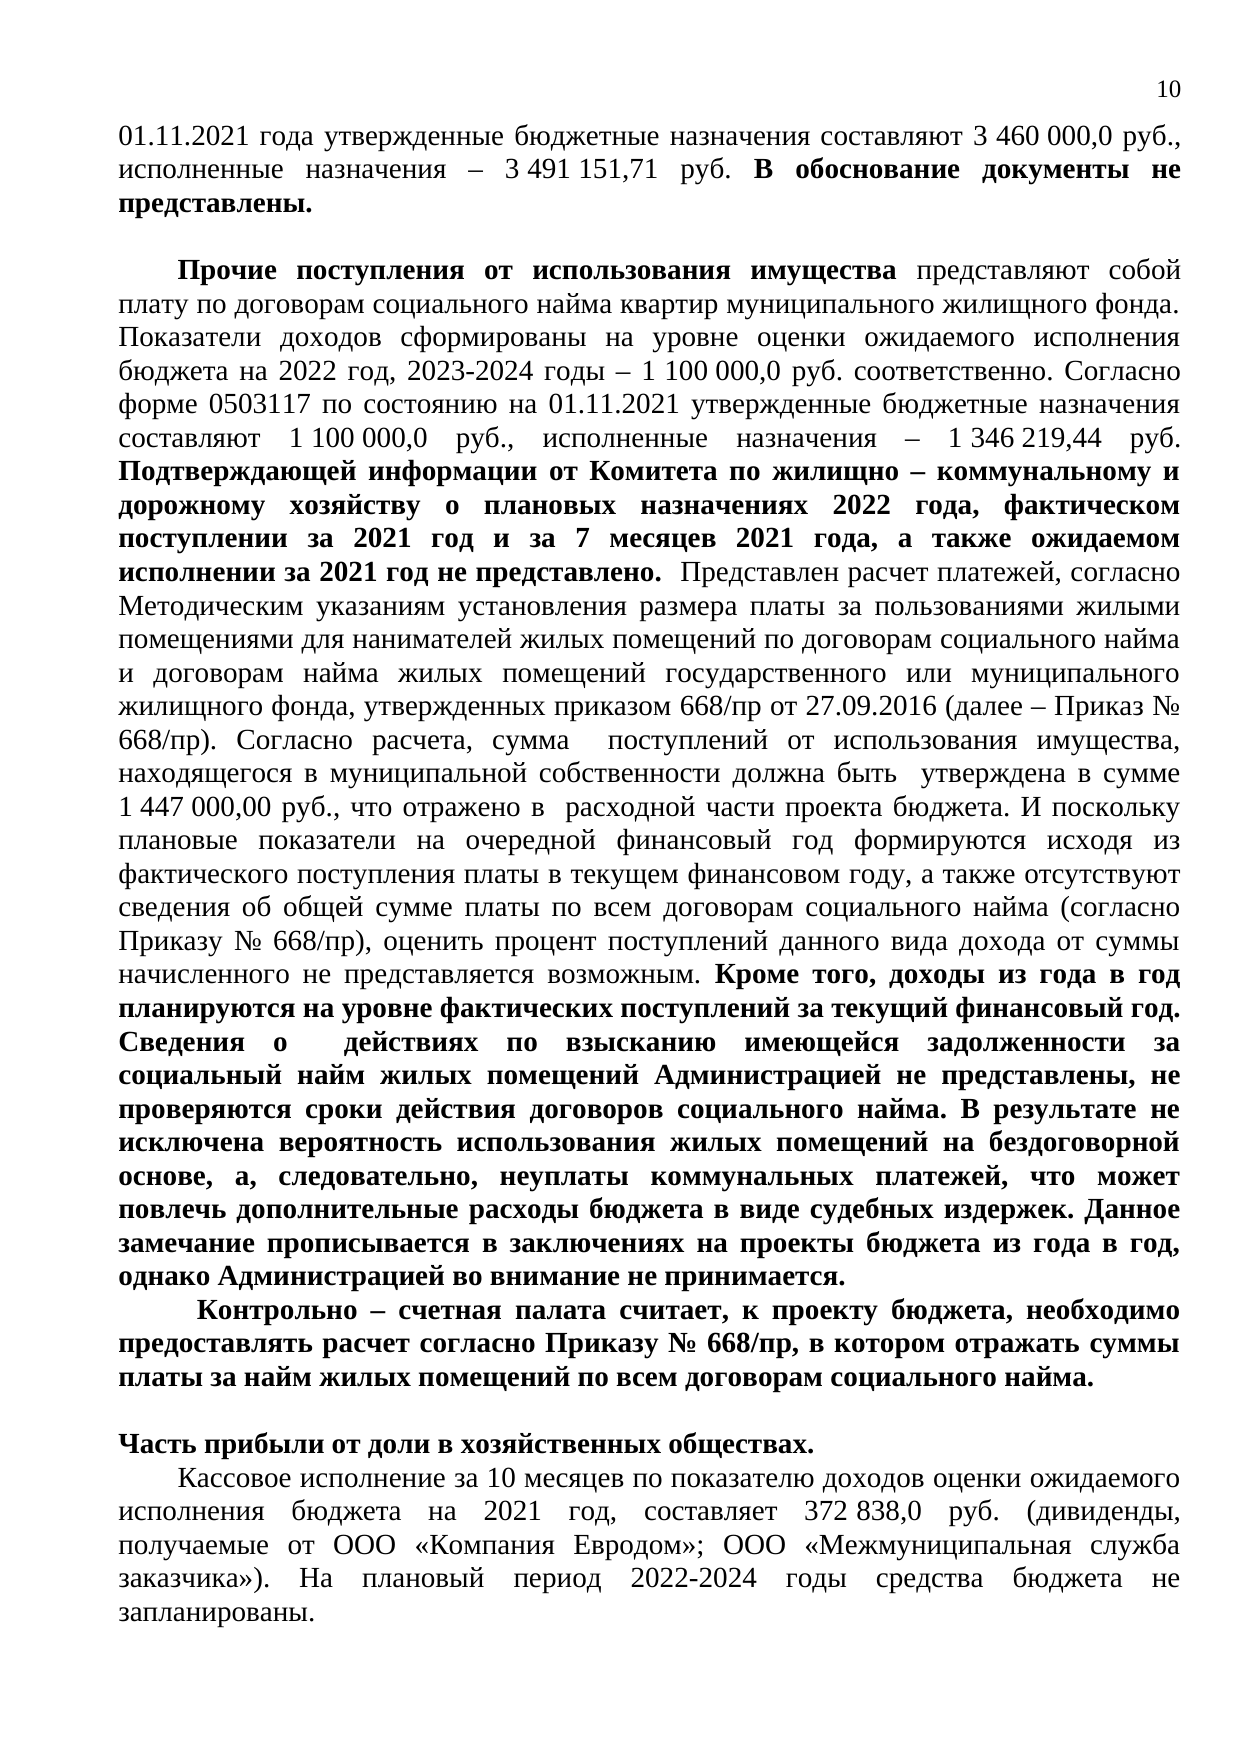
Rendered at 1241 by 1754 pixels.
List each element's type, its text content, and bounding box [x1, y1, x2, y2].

text Кассовое исполнение за 10 месяцев по показателю доходов оценки ожидаемого исполнения бюджета на 2021 год, составляет 372 838,0 руб. (дивиденды, получаемые от ООО «Компания Евродом»; ООО «Межмуниципальная служба заказчика»). На плановый период 2022-2024 годы средства бюджета не запланированы. [118, 1460, 1181, 1627]
text Контрольно – счетная палата считает, к проекту бюджета, необходимо предоставлять расчет согласно Приказу № 668/пр, в котором отражать суммы платы за найм жилых помещений по всем договорам социального найма. [118, 1292, 1181, 1393]
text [118, 118, 1181, 219]
text Прочие поступления от использования имущества представляют собой плату по договорам социального найма квартир муниципального жилищного фонда. Показатели доходов сформированы на уровне оценки ожидаемого исполнения бюджета на 2022 год, 2023-2024 годы – 1 100 000,0 руб. соответственно. Согласно форме 0503117 по состоянию на 01.11.2021 утвержденные бюджетные назначения составляют 1 100 000,0 руб., исполненные назначения – 1 346 219,44 руб. Подтверждающей информации от Комитета по жилищно – коммунальному и дорожному хозяйству о плановых назначениях 2022 года, фактическом поступлении за 2021 год и за 7 месяцев 2021 года, а также ожидаемом исполнении за 2021 год не представлено. Представлен расчет платежей, согласно Методическим указаниям установления размера платы за пользованиями жилыми помещениями для нанимателей жилых помещений по договорам социального найма и договорам найма жилых помещений государственного или муниципального жилищного фонда, утвержденных приказом 668/пр от 27.09.2016 (далее – Приказ № 668/пр). Согласно расчета, сумма поступлений от использования имущества, находящегося в муниципальной собственности должна быть утверждена в сумме 1 447 000,00 руб., что отражено в расходной части проекта бюджета. И поскольку плановые показатели на очередной финансовый год формируются исходя из фактического поступления платы в текущем финансовом году, а также отсутствуют сведения об общей сумме платы по всем договорам социального найма (согласно Приказу № 668/пр), оценить процент поступлений данного вида дохода от суммы начисленного не представляется возможным. Кроме того, доходы из года в год планируются на уровне фактических поступлений за текущий финансовый год. Сведения о действиях по взысканию имеющейся задолженности за социальный найм жилых помещений Администрацией не представлены, не проверяются сроки действия договоров социального найма. В результате не исключена вероятность использования жилых помещений на бездоговорной основе, а, следовательно, неуплаты коммунальных платежей, что может повлечь дополнительные расходы бюджета в виде судебных издержек. Данное замечание прописывается в заключениях на проекты бюджета из года в год, однако Администрацией во внимание не принимается. [118, 252, 1181, 1292]
text Часть прибыли от доли в хозяйственных обществах. [118, 1426, 1181, 1460]
